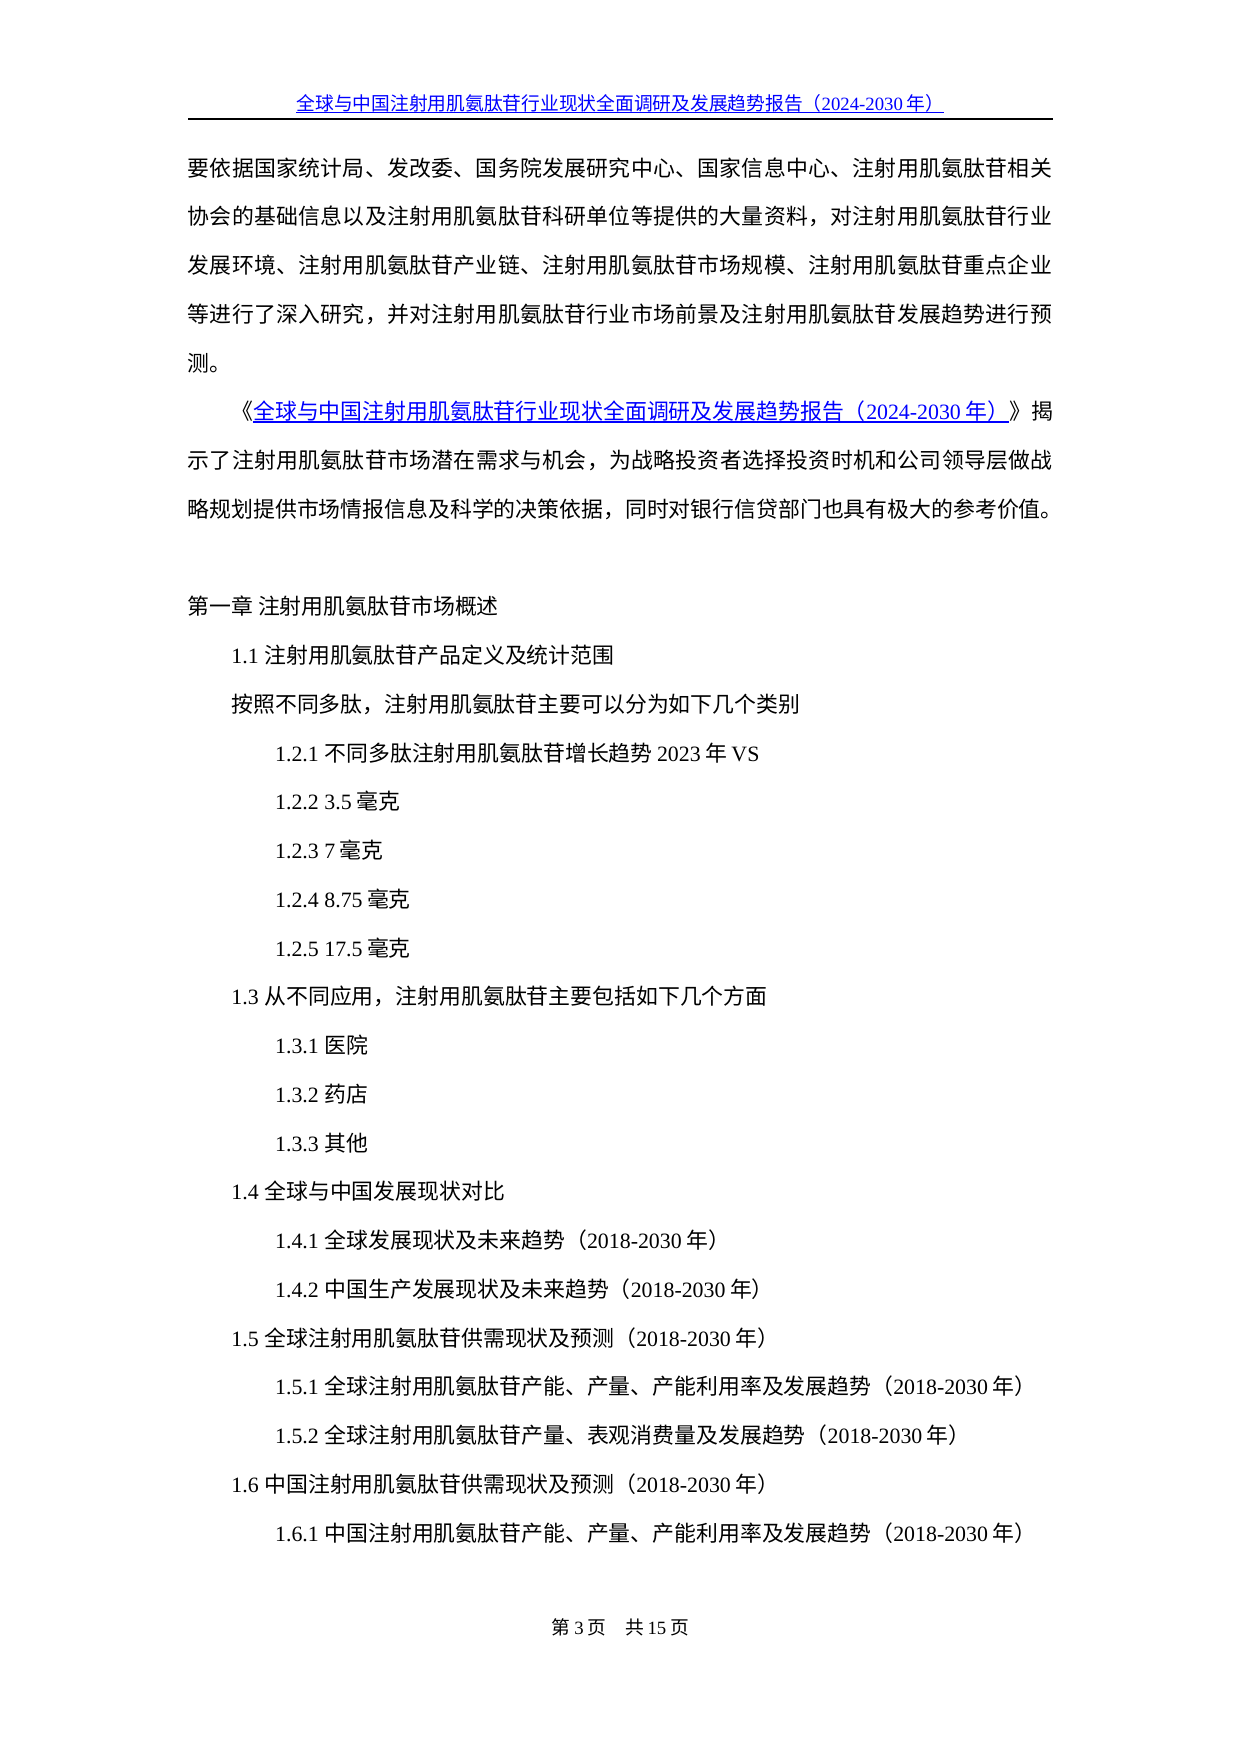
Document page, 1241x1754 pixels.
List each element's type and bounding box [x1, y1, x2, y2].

text [187, 150, 1053, 1548]
